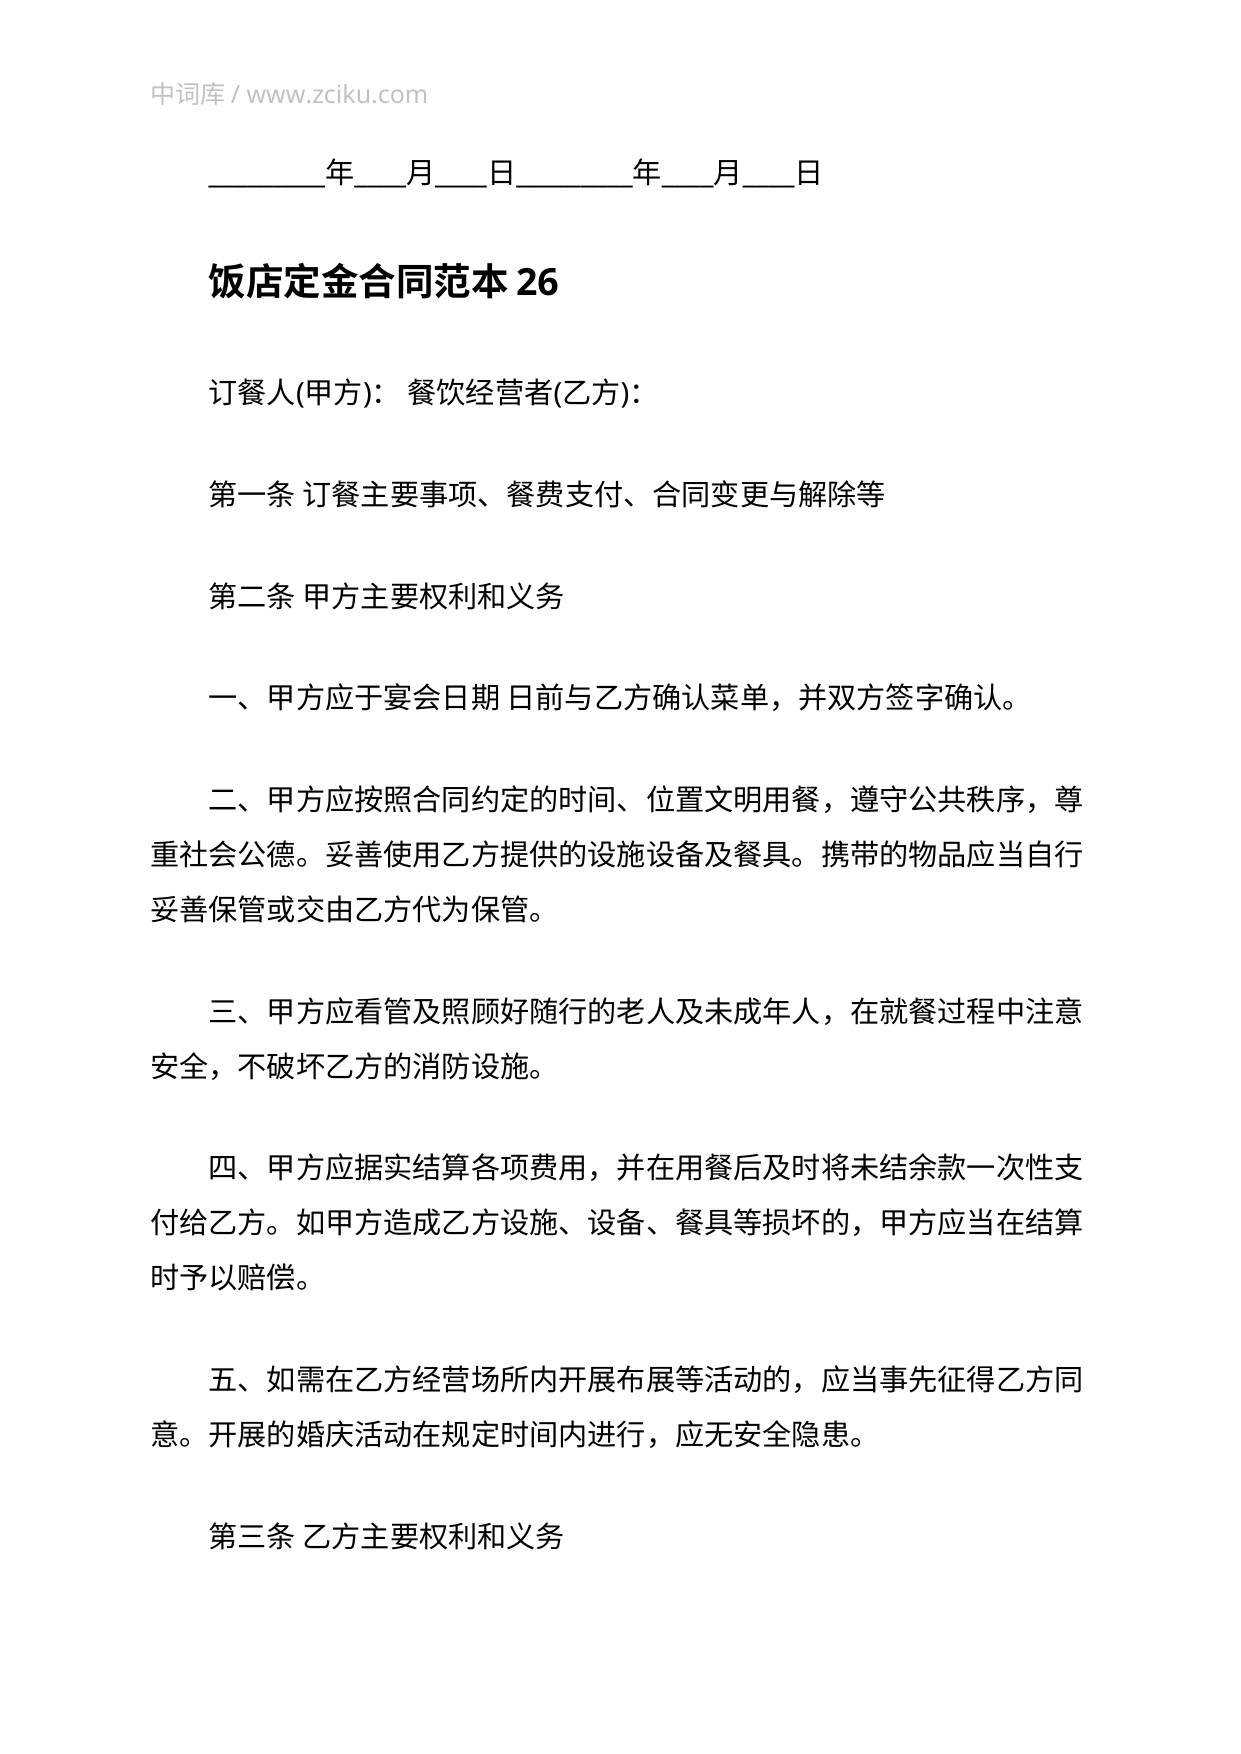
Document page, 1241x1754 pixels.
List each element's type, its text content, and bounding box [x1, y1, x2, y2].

text 三、甲方应看管及照顾好随行的老人及未成年人，在就餐过程中注意安全，不破坏乙方的消防设施。 [150, 988, 1090, 1086]
text 第一条 订餐主要事项、餐费支付、合同变更与解除等 [150, 472, 1090, 514]
text 二、甲方应按照合同约定的时间、位置文明用餐，遵守公共秩序，尊重社会公德。妥善使用乙方提供的设施设备及餐具。携带的物品应当自行妥善保管或交由乙方代为保管。 [150, 777, 1090, 929]
text _________年____月____日_________年____月____日 [150, 150, 1090, 192]
text 饭店定金合同范本26 [150, 252, 1090, 306]
text 订餐人(甲方)： 餐饮经营者(乙方)： [150, 369, 1090, 412]
text 第三条 乙方主要权利和义务 [150, 1513, 1090, 1556]
text 第二条 甲方主要权利和义务 [150, 573, 1090, 616]
text 一、甲方应于宴会日期 日前与乙方确认菜单，并双方签字确认。 [150, 675, 1090, 717]
text 五、如需在乙方经营场所内开展布展等活动的，应当事先征得乙方同意。开展的婚庆活动在规定时间内进行，应无安全隐患。 [150, 1357, 1090, 1454]
text 四、甲方应据实结算各项费用，并在用餐后及时将未结余款一次性支付给乙方。如甲方造成乙方设施、设备、餐具等损坏的，甲方应当在结算时予以赔偿。 [150, 1145, 1090, 1297]
